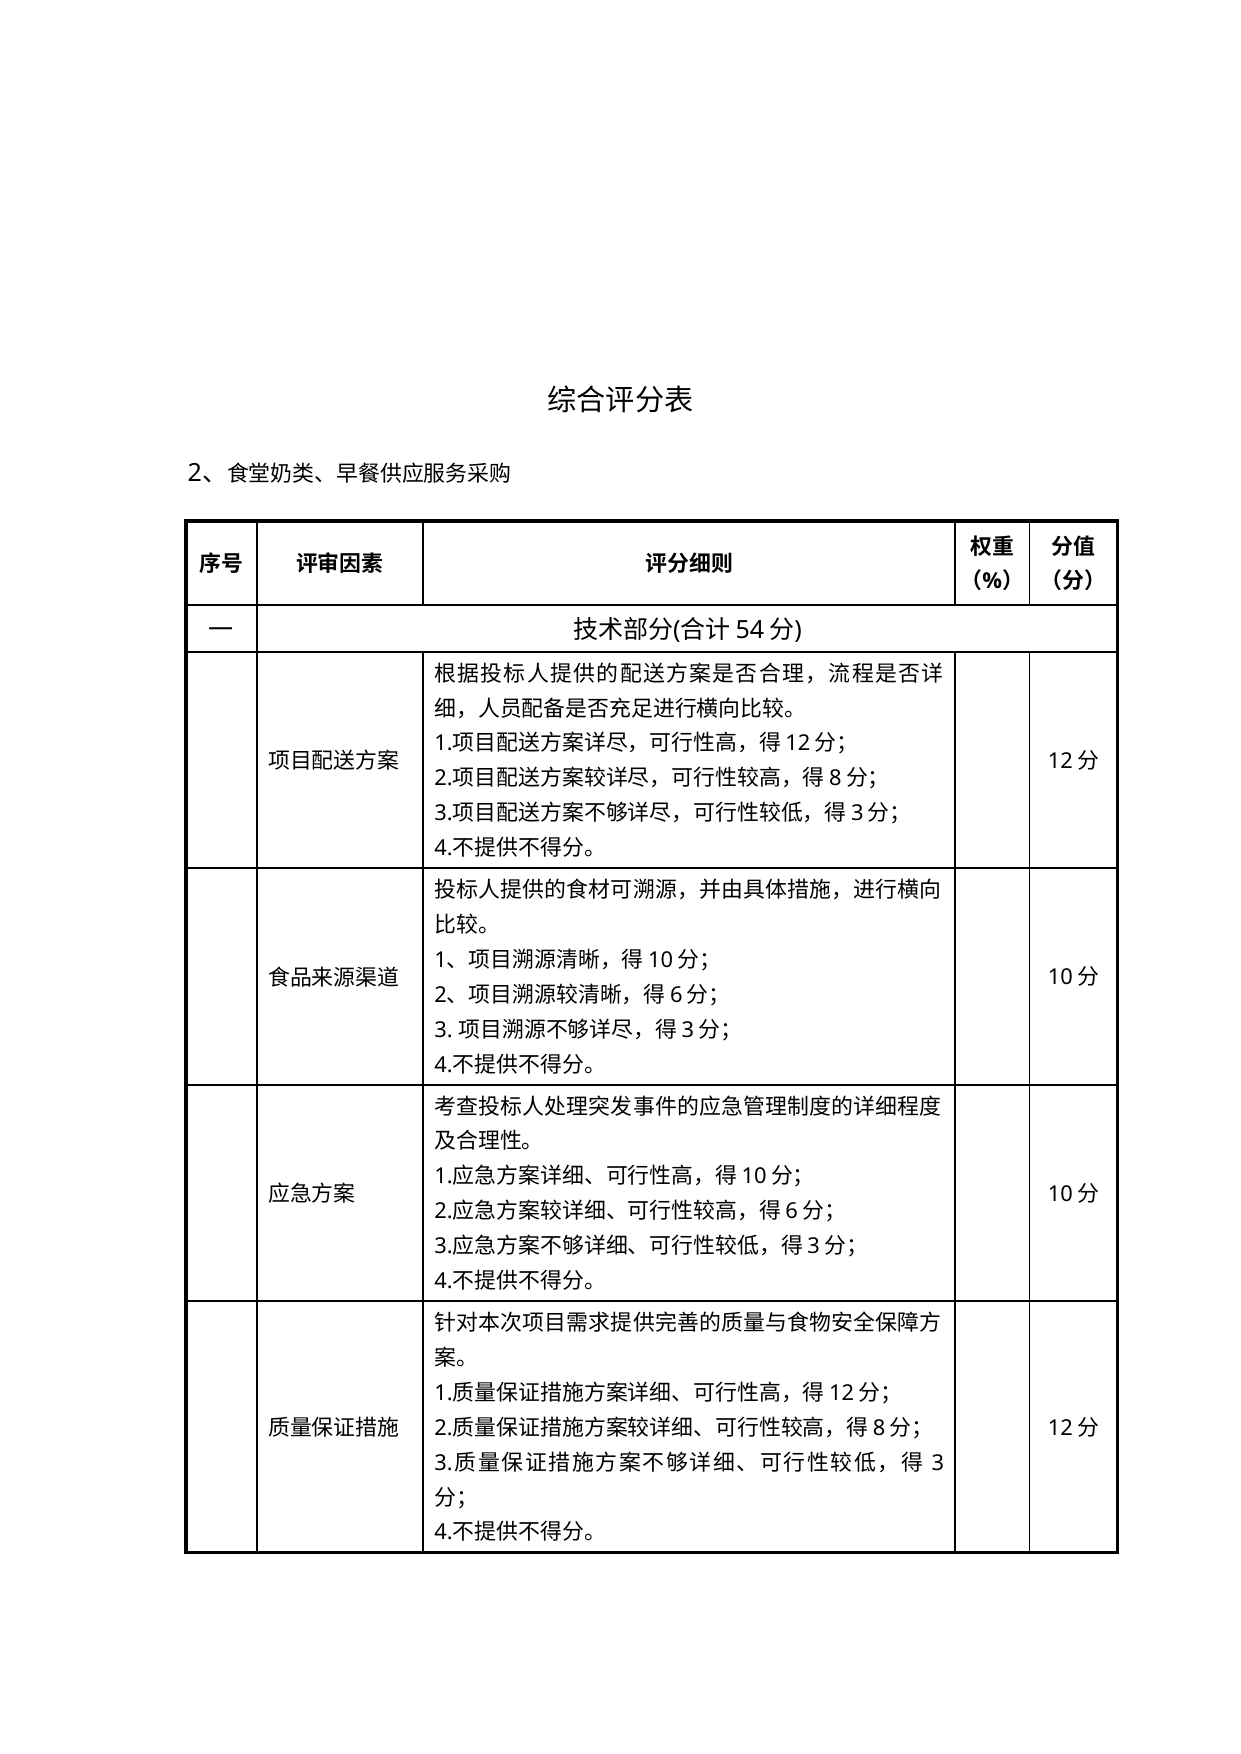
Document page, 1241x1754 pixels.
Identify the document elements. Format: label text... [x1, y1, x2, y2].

table_cell 投标人提供的食材可溯源，并由具体措施，进行横向比较。 项目溯源清晰，得10分； 2、项目溯源较清晰，得6分； 3. 项目溯源不够详尽，得3分； 4.不提供不得分。 [424, 869, 954, 1084]
table_cell 食品来源渠道 [258, 869, 422, 1084]
table_cell [188, 1302, 256, 1551]
table_cell [956, 1086, 1029, 1300]
table_header 权重（%） [956, 523, 1029, 604]
table_cell 考查投标人处理突发事件的应急管理制度的详细程度及合理性。 1.应急方案详细、可行性高，得10分； 2.应急方案较详细、可行性较高，得6分； 3.应急方案不够详细、可行性较低，得3分； 4.不提供不得分。 [424, 1086, 954, 1300]
table_cell 12分 [1030, 653, 1116, 867]
table_cell [956, 653, 1029, 867]
table_cell [956, 869, 1029, 1084]
table_header 评分细则 [424, 523, 954, 604]
table_cell 技术部分(合计54分) [258, 606, 1116, 651]
table_cell 质量保证措施 [258, 1302, 422, 1551]
text 2、食堂奶类、早餐供应服务采购 [187, 452, 1053, 489]
text 综合评分表 [187, 376, 1053, 419]
table_header 序号 [188, 523, 256, 604]
table_cell 项目配送方案 [258, 653, 422, 867]
table_header 评审因素 [258, 523, 422, 604]
table_cell 10分 [1030, 1086, 1116, 1300]
table_cell 应急方案 [258, 1086, 422, 1300]
table_cell 10分 [1030, 869, 1116, 1084]
table_cell 针对本次项目需求提供完善的质量与食物安全保障方案。 1.质量保证措施方案详细、可行性高，得12分； 2.质量保证措施方案较详细、可行性较高，得8分； 3.质量保证措施方案不够详细、可行性较低，得3分； 4.不提供不得分。 [424, 1302, 954, 1551]
table_cell [956, 1302, 1029, 1551]
table_cell 根据投标人提供的配送方案是否合理，流程是否详细，人员配备是否充足进行横向比较。 1.项目配送方案详尽，可行性高，得12分； 2.项目配送方案较详尽，可行性较高，得8分； 3.项目配送方案不够详尽，可行性较低，得3分； 4.不提供不得分。 [424, 653, 954, 867]
table_cell 一 [188, 606, 256, 651]
table_header 分值（分） [1030, 523, 1116, 604]
table_cell [188, 1086, 256, 1300]
table_cell [188, 869, 256, 1084]
table_cell 12分 [1030, 1302, 1116, 1551]
table_cell [188, 653, 256, 867]
